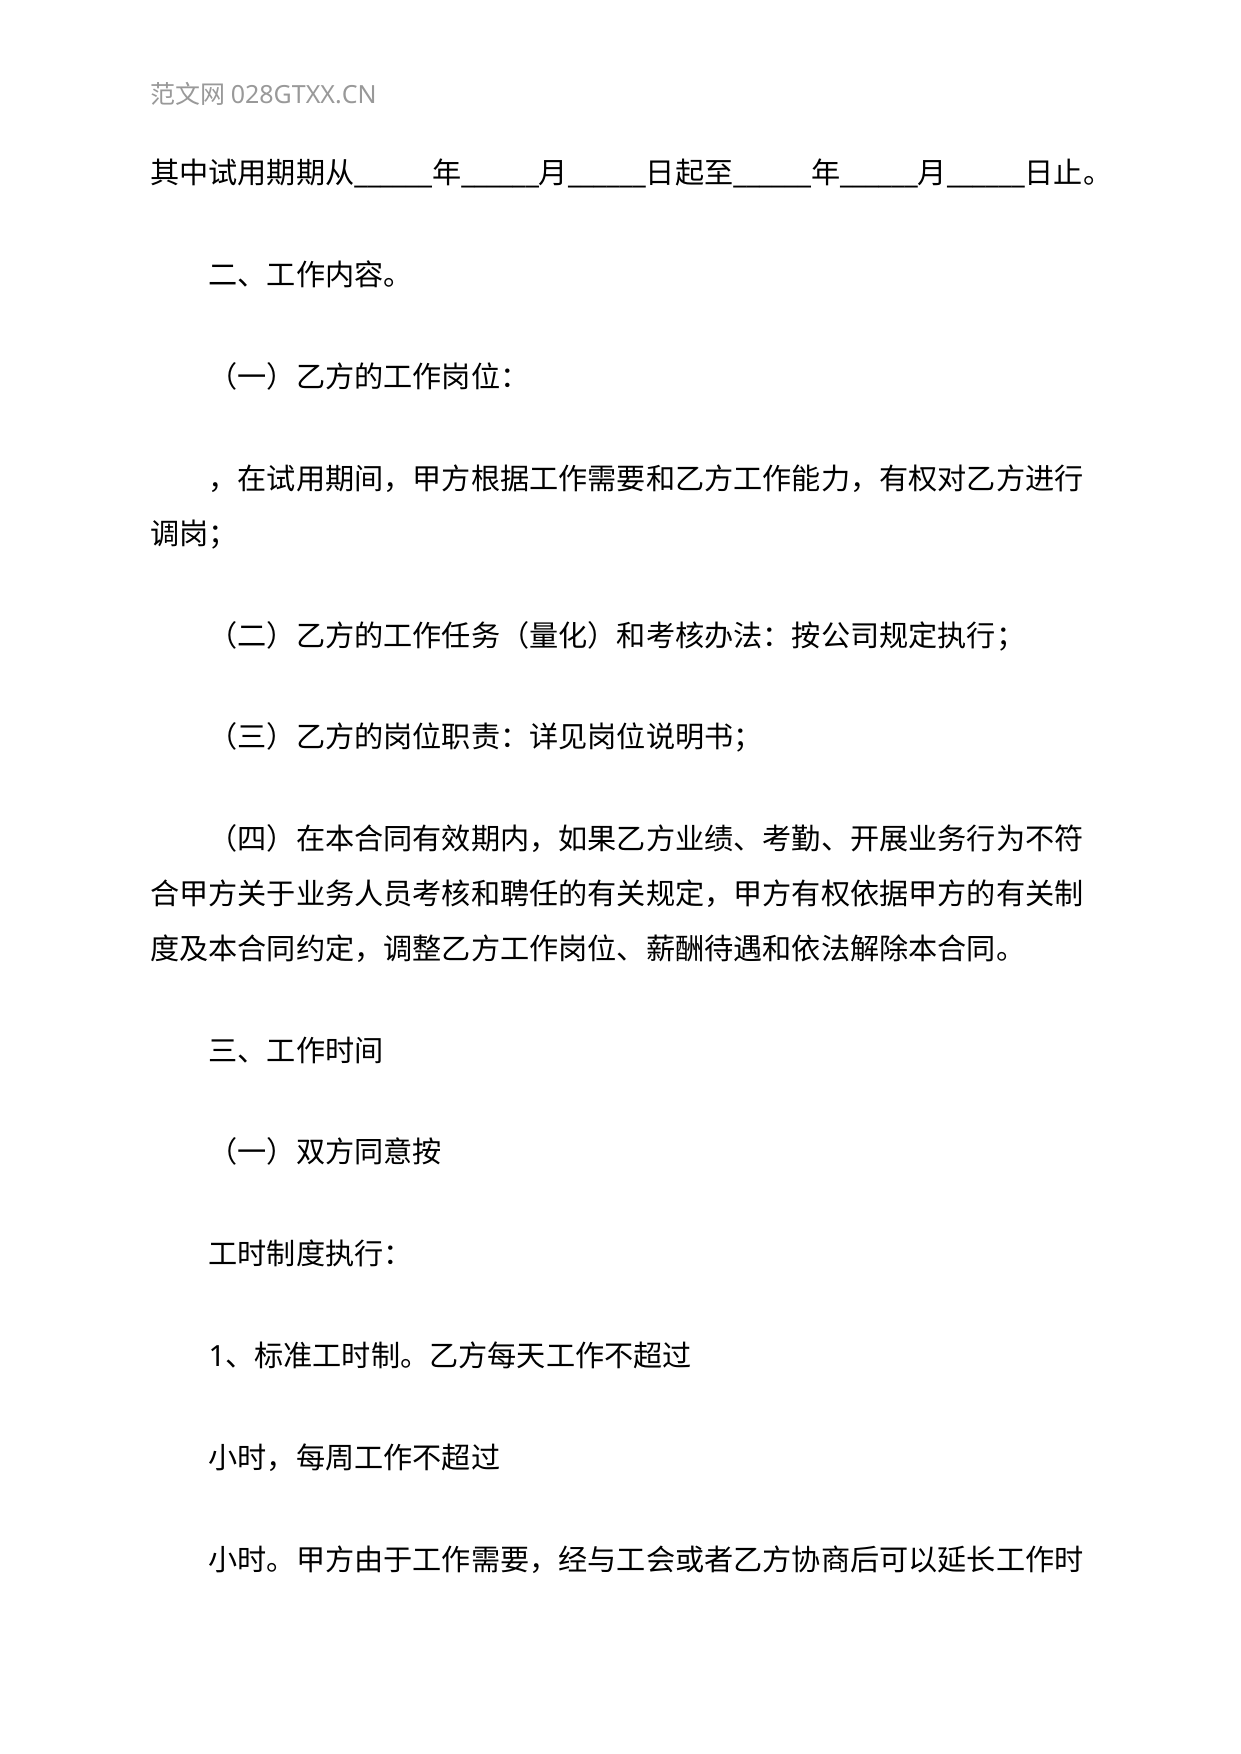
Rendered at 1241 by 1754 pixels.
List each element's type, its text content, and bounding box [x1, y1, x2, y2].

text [150, 150, 1090, 192]
text 工时制度执行： [150, 1231, 1090, 1273]
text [150, 1536, 1090, 1579]
text （四）在本合同有效期内，如果乙方业绩、考勤、开展业务行为不符合甲方关于业务人员考核和聘任的有关规定，甲方有权依据甲方的有关制度及本合同约定，调整乙方工作岗位、薪酬待遇和依法解除本合同。 [150, 816, 1090, 968]
text 二、工作内容。 [150, 252, 1090, 294]
text （一）双方同意按 [150, 1129, 1090, 1171]
text 1、标准工时制。乙方每天工作不超过 [150, 1333, 1090, 1375]
text 三、工作时间 [150, 1027, 1090, 1069]
text （一）乙方的工作岗位： [150, 354, 1090, 396]
text ，在试用期间，甲方根据工作需要和乙方工作能力，有权对乙方进行调岗； [150, 456, 1090, 553]
text （二）乙方的工作任务（量化）和考核办法：按公司规定执行； [150, 612, 1090, 654]
text 小时，每周工作不超过 [150, 1434, 1090, 1477]
text （三）乙方的岗位职责：详见岗位说明书； [150, 714, 1090, 756]
